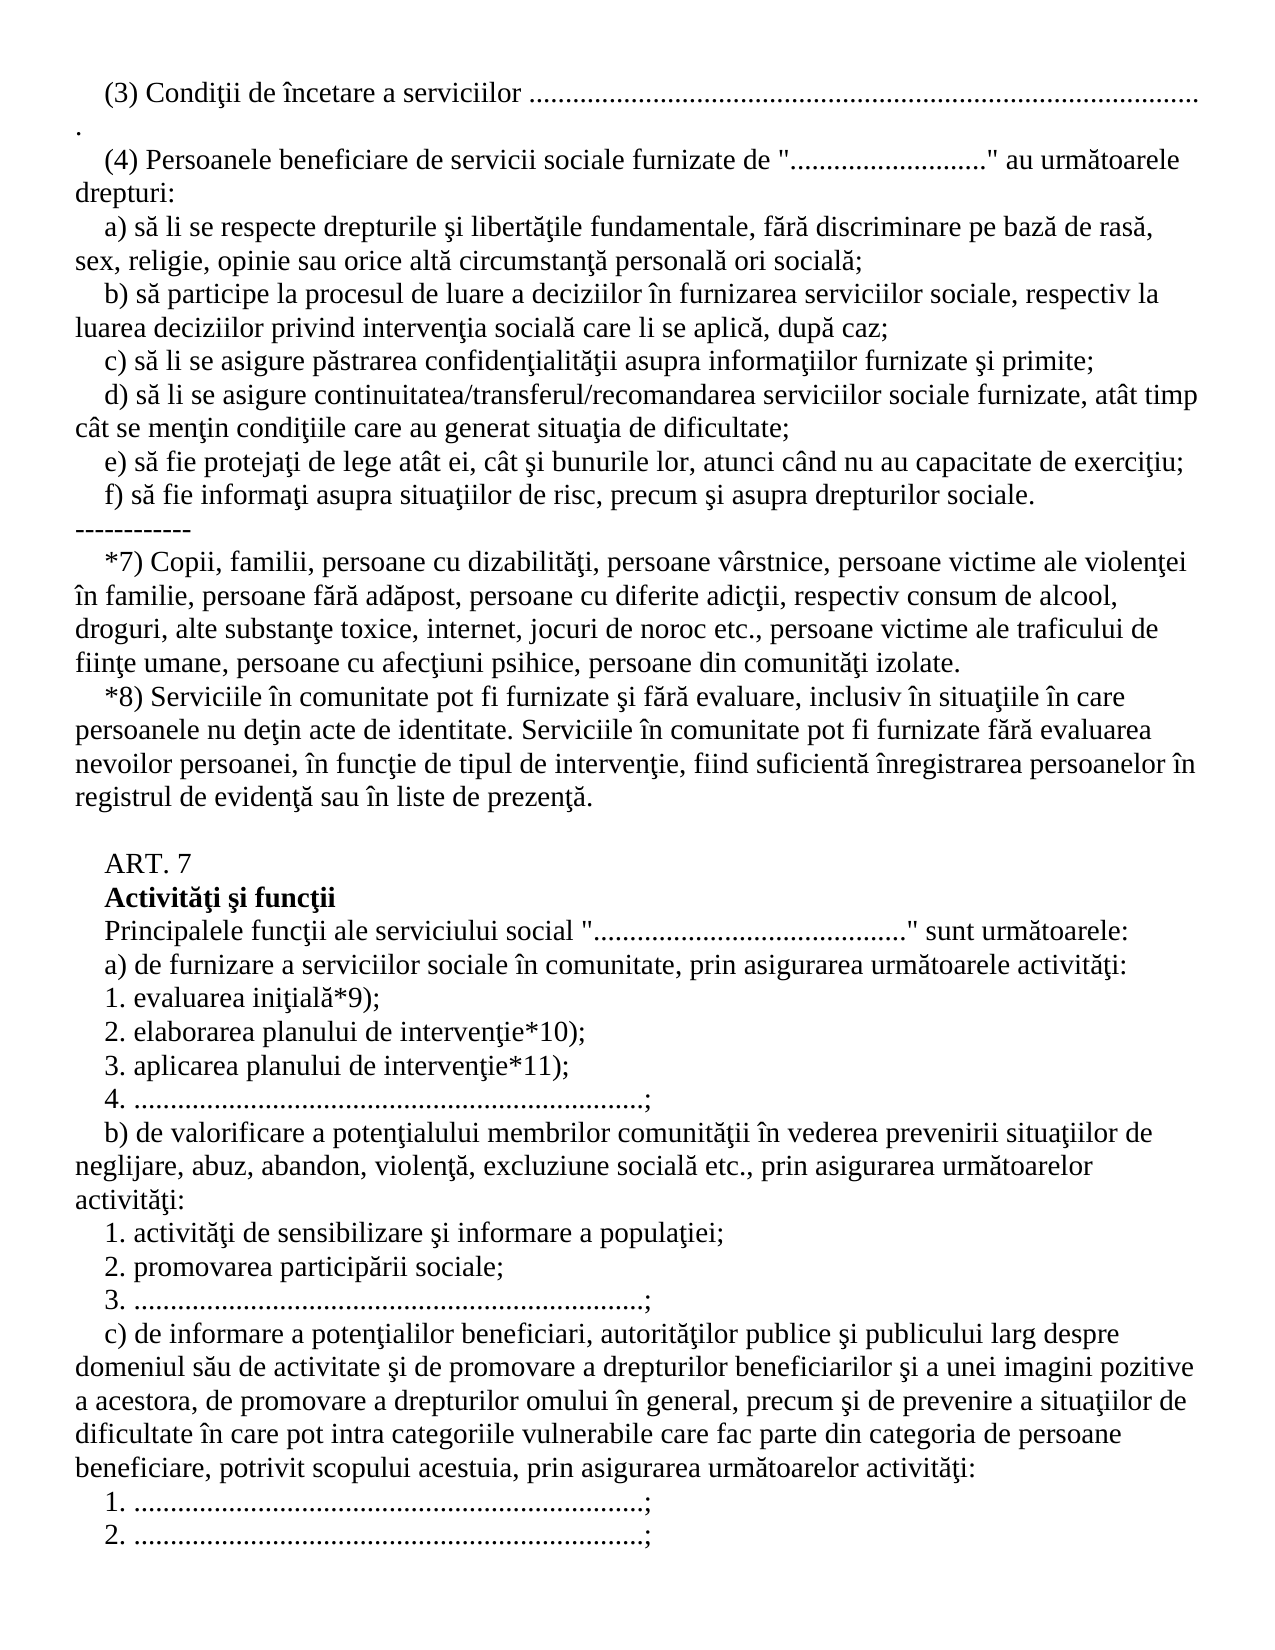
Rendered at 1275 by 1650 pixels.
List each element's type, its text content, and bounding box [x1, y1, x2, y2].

text 1. ......................................................................; [75, 1484, 1200, 1517]
text 2. promovarea participării sociale; [75, 1249, 1200, 1282]
text 3. ......................................................................; [75, 1282, 1200, 1316]
text 1. activităţi de sensibilizare şi informare a populaţiei; [75, 1215, 1200, 1249]
text 2. ......................................................................; [75, 1517, 1200, 1551]
text b) să participe la procesul de luare a deciziilor în furnizarea serviciilor sociale, respectiv la luarea deciziilor privind intervenţia socială care li se aplică, după caz; [75, 276, 1200, 343]
text ART. 7 [75, 846, 1200, 880]
text (4) Persoanele beneficiare de servicii sociale furnizate de "..........................." au următoarele drepturi: [75, 142, 1200, 209]
text ------------ [75, 511, 1200, 544]
text *7) Copii, familii, persoane cu dizabilităţi, persoane vârstnice, persoane victime ale violenţei în familie, persoane fără adăpost, persoane cu diferite adicţii, respectiv consum de alcool, droguri, alte substanţe toxice, internet, jocuri de noroc etc., persoane victime ale traficului de fiinţe umane, persoane cu afecţiuni psihice, persoane din comunităţi izolate. [75, 544, 1200, 679]
text 2. elaborarea planului de intervenţie*10); [75, 1014, 1200, 1048]
text 4. ......................................................................; [75, 1081, 1200, 1115]
text Activităţi şi funcţii [75, 880, 1200, 913]
text Principalele funcţii ale serviciului social "..........................................." sunt următoarele: [75, 913, 1200, 947]
text f) să fie informaţi asupra situaţiilor de risc, precum şi asupra drepturilor sociale. [75, 477, 1200, 511]
text a) să li se respecte drepturile şi libertăţile fundamentale, fără discriminare pe bază de rasă, sex, religie, opinie sau orice altă circumstanţă personală ori socială; [75, 209, 1200, 276]
text c) de informare a potenţialilor beneficiari, autorităţilor publice şi publicului larg despre domeniul său de activitate şi de promovare a drepturilor beneficiarilor şi a unei imagini pozitive a acestora, de promovare a drepturilor omului în general, precum şi de prevenire a situaţiilor de dificultate în care pot intra categoriile vulnerabile care fac parte din categoria de persoane beneficiare, potrivit scopului acestuia, prin asigurarea următoarelor activităţi: [75, 1316, 1200, 1484]
text e) să fie protejaţi de lege atât ei, cât şi bunurile lor, atunci când nu au capacitate de exerciţiu; [75, 444, 1200, 477]
text c) să li se asigure păstrarea confidenţialităţii asupra informaţiilor furnizate şi primite; [75, 343, 1200, 377]
text 1. evaluarea iniţială*9); [75, 981, 1200, 1014]
text d) să li se asigure continuitatea/transferul/recomandarea serviciilor sociale furnizate, atât timp cât se menţin condiţiile care au generat situaţia de dificultate; [75, 377, 1200, 444]
text (3) Condiţii de încetare a serviciilor ............................................................................................ . [75, 75, 1200, 142]
text 3. aplicarea planului de intervenţie*11); [75, 1048, 1200, 1081]
text a) de furnizare a serviciilor sociale în comunitate, prin asigurarea următoarele activităţi: [75, 947, 1200, 981]
text *8) Serviciile în comunitate pot fi furnizate şi fără evaluare, inclusiv în situaţiile în care persoanele nu deţin acte de identitate. Serviciile în comunitate pot fi furnizate fără evaluarea nevoilor persoanei, în funcţie de tipul de intervenţie, fiind suficientă înregistrarea persoanelor în registrul de evidenţă sau în liste de prezenţă. [75, 679, 1200, 813]
text b) de valorificare a potenţialului membrilor comunităţii în vederea prevenirii situaţiilor de neglijare, abuz, abandon, violenţă, excluziune socială etc., prin asigurarea următoarelor activităţi: [75, 1115, 1200, 1215]
